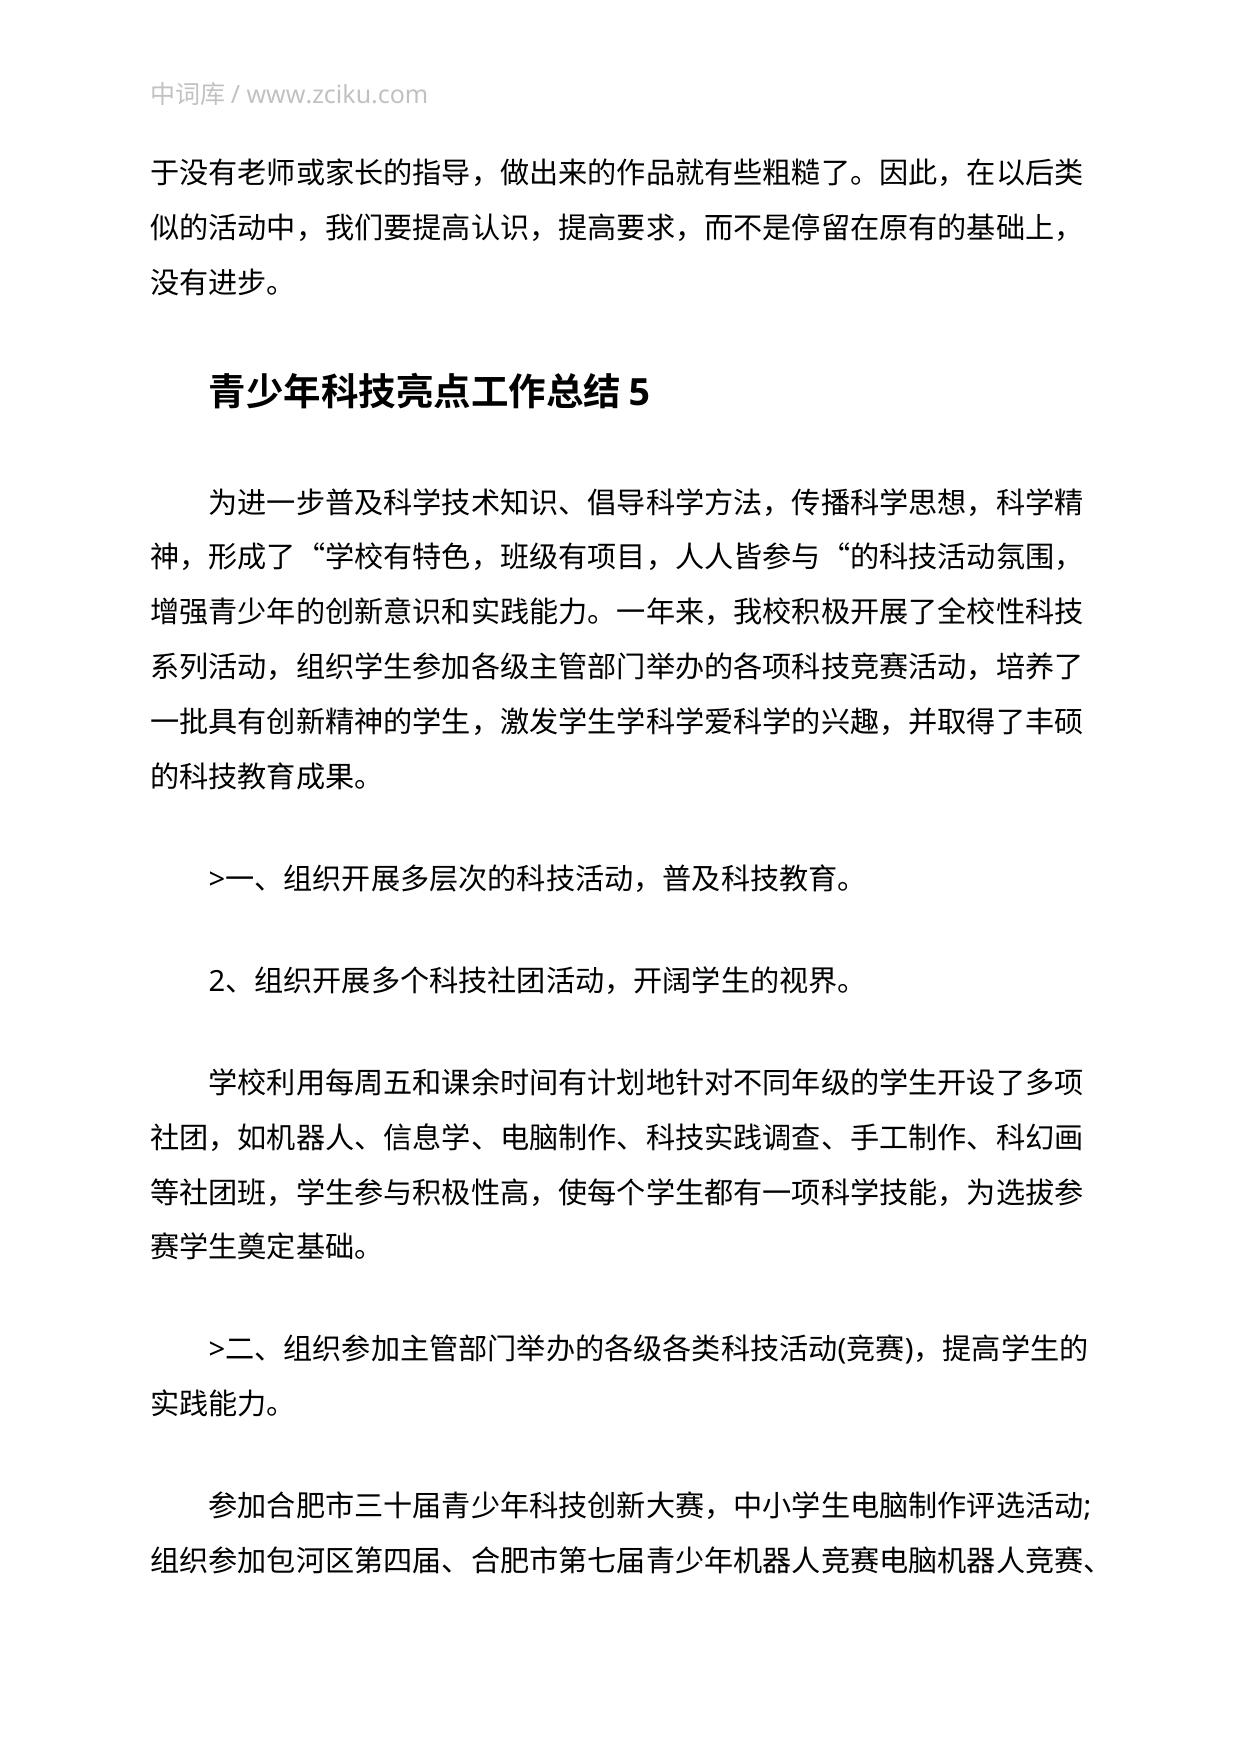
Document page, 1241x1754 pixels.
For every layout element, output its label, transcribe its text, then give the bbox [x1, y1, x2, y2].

text 青少年科技亮点工作总结5 [150, 362, 1090, 416]
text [150, 1483, 1090, 1580]
text 2、组织开展多个科技社团活动，开阔学生的视界。 [150, 957, 1090, 1000]
text >二、组织参加主管部门举办的各级各类科技活动(竞赛)，提高学生的实践能力。 [150, 1326, 1090, 1423]
text >一、组织开展多层次的科技活动，普及科技教育。 [150, 855, 1090, 898]
text 为进一步普及科学技术知识、倡导科学方法，传播科学思想，科学精神，形成了“学校有特色，班级有项目，人人皆参与“的科技活动氛围，增强青少年的创新意识和实践能力。一年来，我校积极开展了全校性科技系列活动，组织学生参加各级主管部门举办的各项科技竞赛活动，培养了一批具有创新精神的学生，激发学生学科学爱科学的兴趣，并取得了丰硕的科技教育成果。 [150, 479, 1090, 796]
text 学校利用每周五和课余时间有计划地针对不同年级的学生开设了多项社团，如机器人、信息学、电脑制作、科技实践调查、手工制作、科幻画等社团班，学生参与积极性高，使每个学生都有一项科学技能，为选拔参赛学生奠定基础。 [150, 1059, 1090, 1266]
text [150, 150, 1090, 302]
